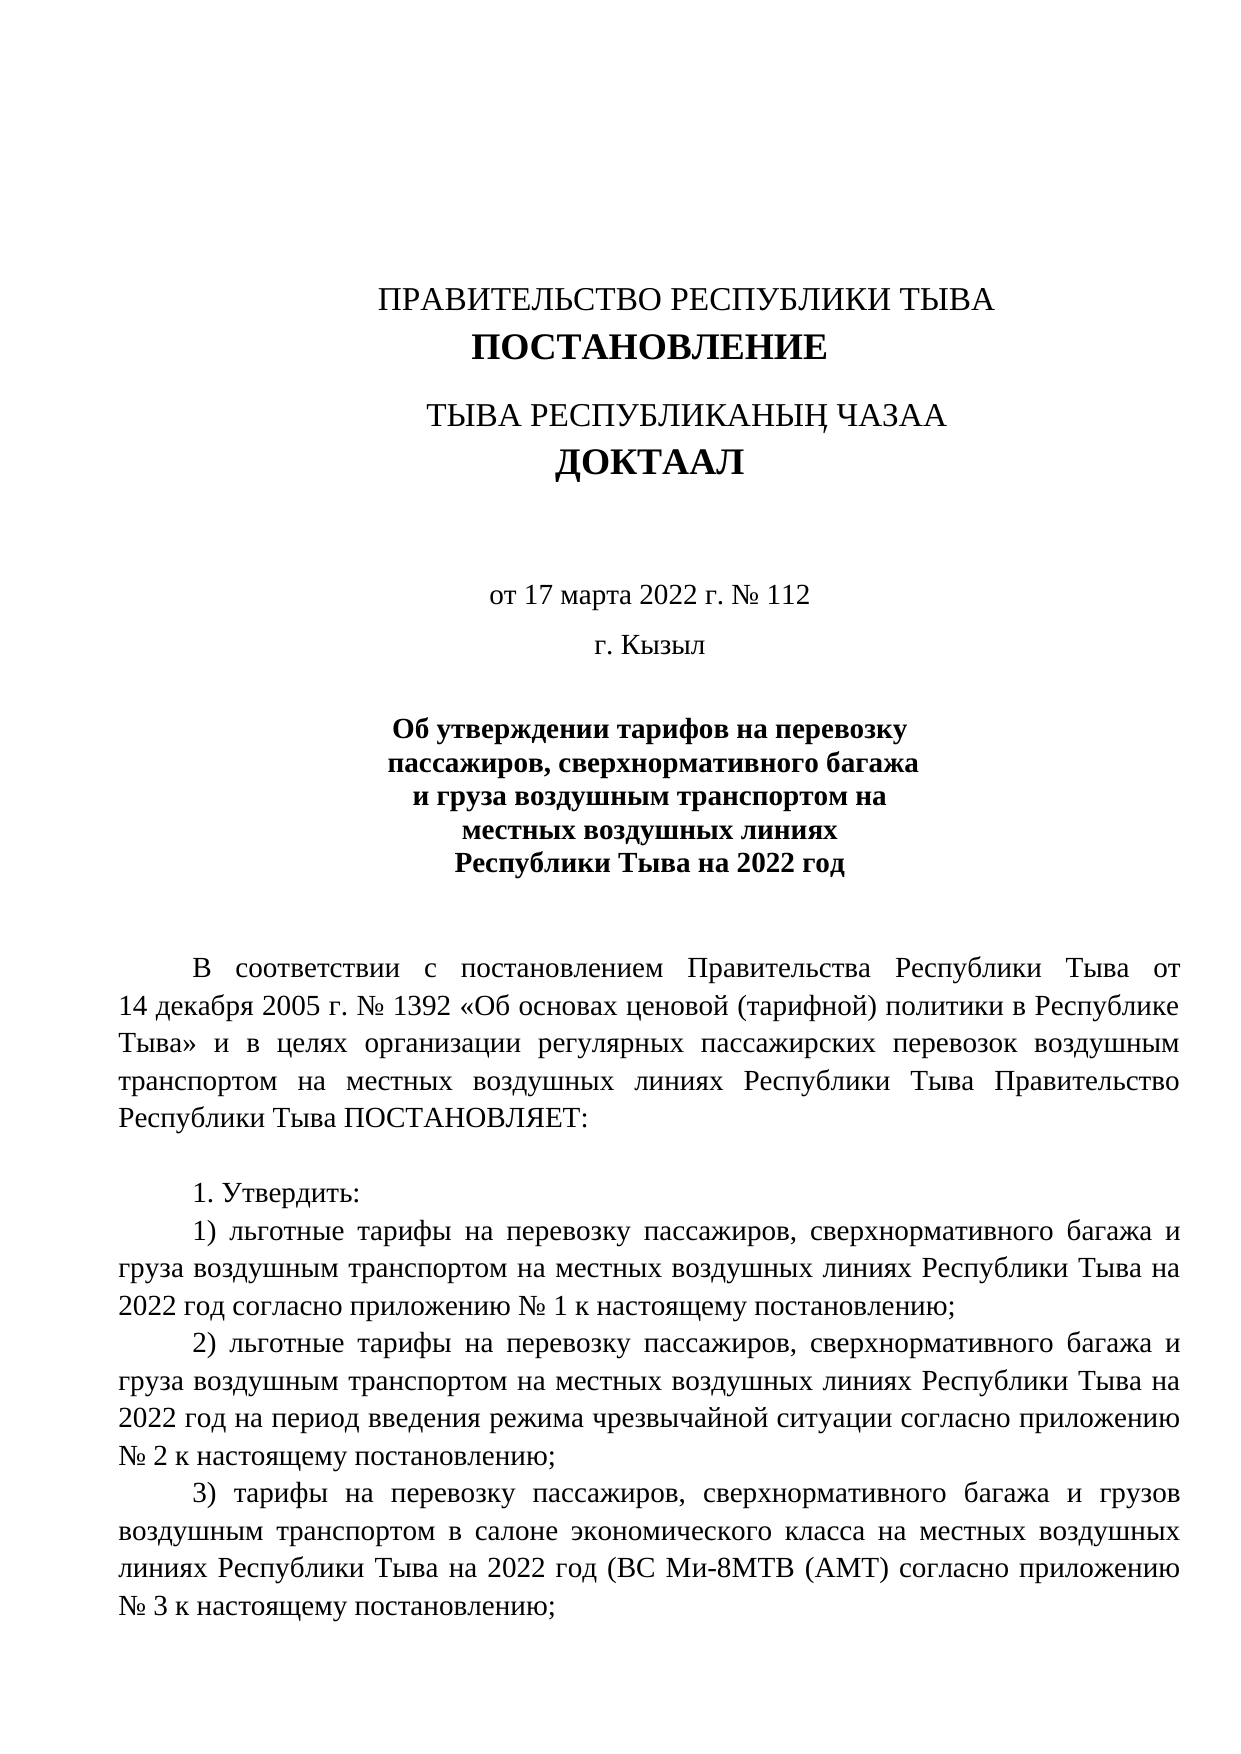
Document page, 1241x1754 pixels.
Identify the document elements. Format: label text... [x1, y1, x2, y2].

title местных воздушных линиях [118, 812, 1181, 846]
text ПРАВИТЕЛЬСТВО РЕСПУБЛИКИ ТЫВА ПОСТАНОВЛЕНИЕ [118, 280, 1181, 368]
text 1. Утвердить: [118, 1171, 1181, 1209]
text 2) льготные тарифы на перевозку пассажиров, сверхнормативного багажа и груза воздушным транспортом на местных воздушных линиях Республики Тыва на 2022 год на период введения режима чрезвычайной ситуации согласно приложению № 2 к настоящему постановлению; [118, 1321, 1181, 1471]
text 3) тарифы на перевозку пассажиров, сверхнормативного багажа и грузов воздушным транспортом в салоне экономического класса на местных воздушных линиях Республики Тыва на 2022 год (ВС Ми-8МТВ (АМТ) согласно приложению № 3 к настоящему постановлению; [118, 1471, 1181, 1621]
title и груза воздушным транспортом на [118, 778, 1181, 812]
title пассажиров, сверхнормативного багажа [118, 745, 1181, 778]
text от 17 марта 2022 г. № 112 [118, 577, 1181, 611]
text ТЫВА РЕСПУБЛИКАНЫӉ ЧАЗАА ДОКТААЛ [118, 395, 1181, 483]
text В соответствии с постановлением Правительства Республики Тыва от 14 декабря 2005 г. № 1392 «Об основах ценовой (тарифной) политики в Республике Тыва» и в целях организации регулярных пассажирских перевозок воздушным транспортом на местных воздушных линиях Республики Тыва Правительство Республики Тыва ПОСТАНОВЛЯЕТ: [118, 946, 1181, 1134]
text 1) льготные тарифы на перевозку пассажиров, сверхнормативного багажа и груза воздушным транспортом на местных воздушных линиях Республики Тыва на 2022 год согласно приложению № 1 к настоящему постановлению; [118, 1209, 1181, 1321]
title Республики Тыва на 2022 год [118, 846, 1181, 879]
title Об утверждении тарифов на перевозку [118, 711, 1181, 745]
text г. Кызыл [118, 627, 1181, 661]
